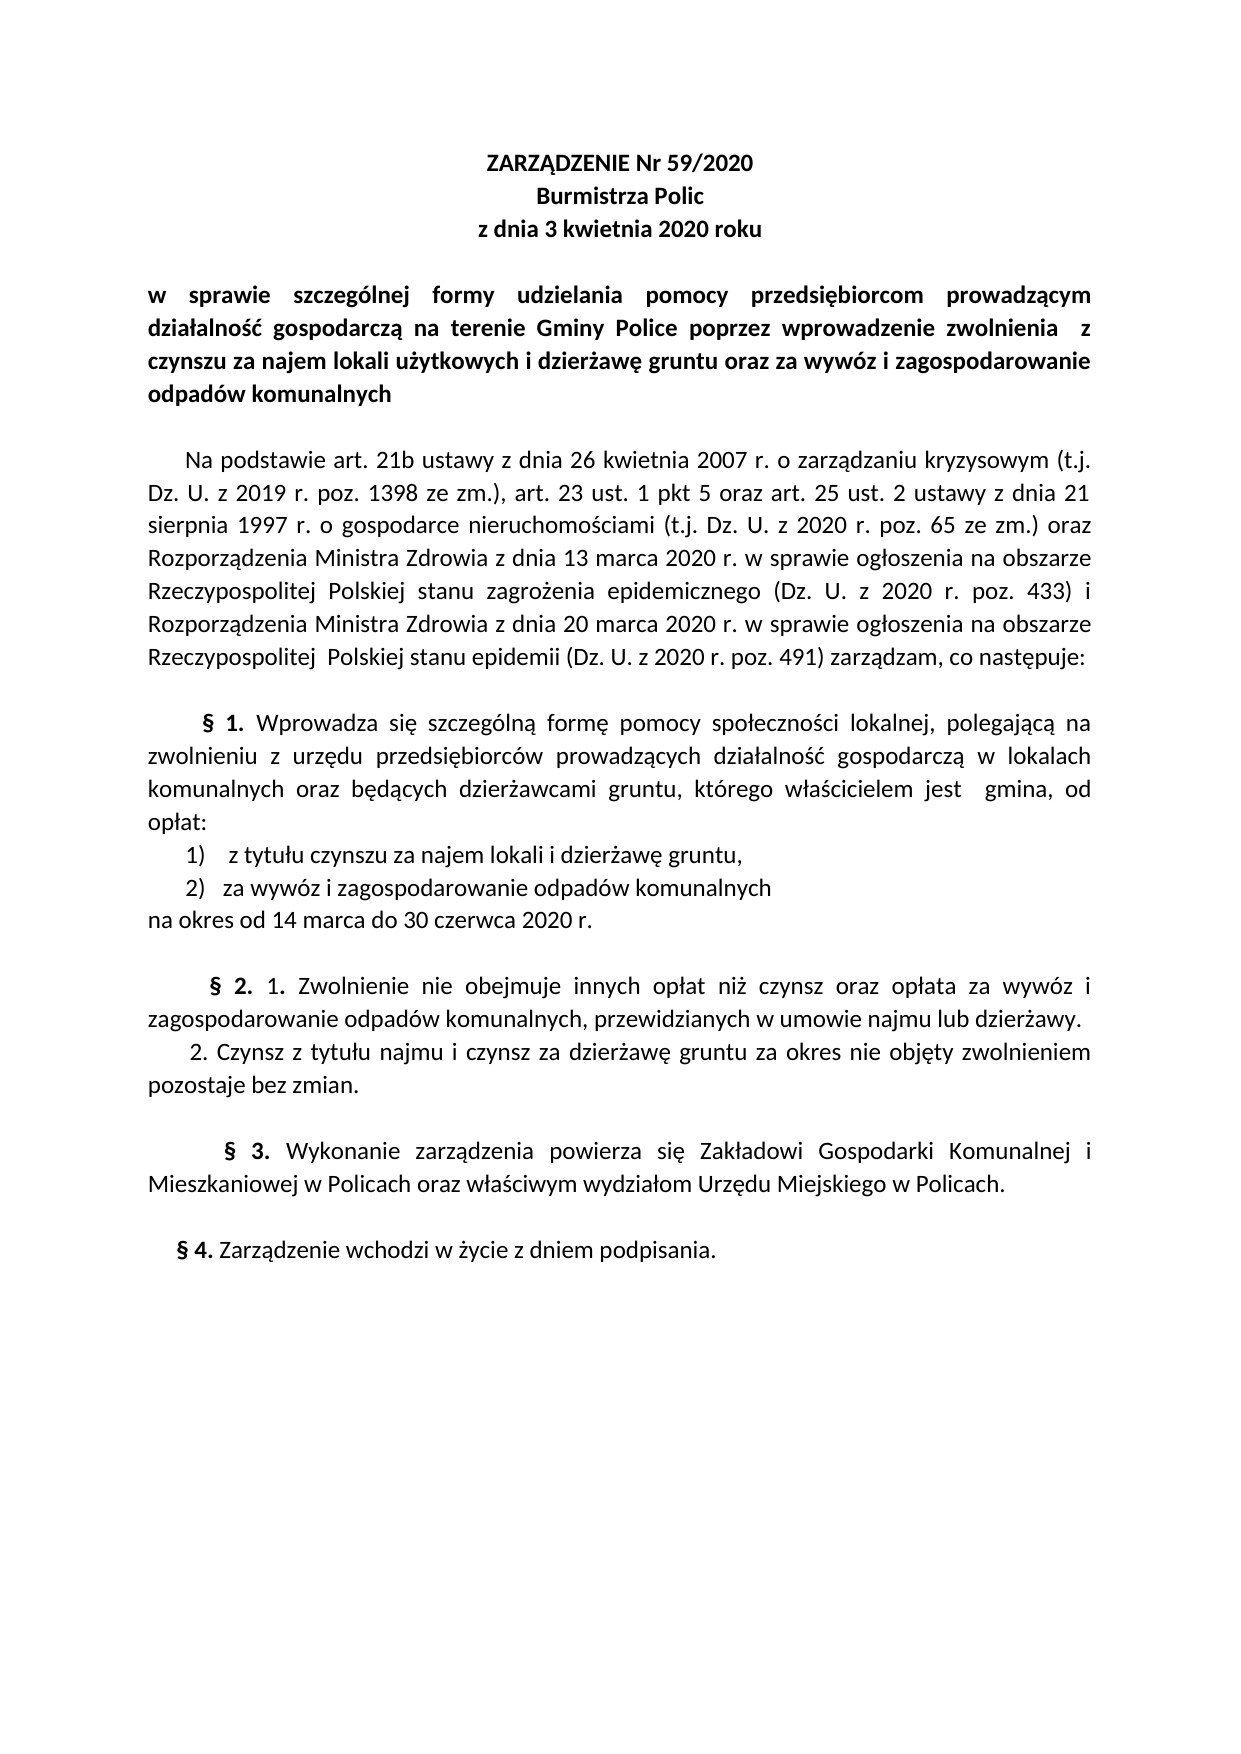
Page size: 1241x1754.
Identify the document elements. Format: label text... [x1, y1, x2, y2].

text Burmistrza Polic [148, 181, 1093, 211]
text ZARZĄDZENIE Nr 59/2020 [148, 148, 1093, 178]
list za wywóz i zagospodarowanie odpadów komunalnych [185, 872, 1093, 902]
text § 1. Wprowadza się szczególną formę pomocy społeczności lokalnej, polegającą na zwolnieniu z urzędu przedsiębiorców prowadzących działalność gospodarczą w lokalach komunalnych oraz będących dzierżawcami gruntu, którego właścicielem jest gmina, od opłat: [148, 707, 1093, 836]
list z tytułu czynszu za najem lokali i dzierżawę gruntu, [185, 839, 1093, 869]
text na okres od 14 marca do 30 czerwca 2020 r. [148, 905, 1093, 935]
text 2. Czynsz z tytułu najmu i czynsz za dzierżawę gruntu za okres nie objęty zwolnieniem pozostaje bez zmian. [148, 1036, 1093, 1100]
text w sprawie szczególnej formy udzielania pomocy przedsiębiorcom prowadzącym działalność gospodarczą na terenie Gminy Police poprzez wprowadzenie zwolnienia z czynszu za najem lokali użytkowych i dzierżawę gruntu oraz za wywóz i zagospodarowanie odpadów komunalnych [148, 279, 1093, 408]
text z dnia 3 kwietnia 2020 roku [148, 213, 1093, 244]
text § 4. Zarządzenie wchodzi w życie z dniem podpisania. [148, 1234, 1093, 1264]
text § 3. Wykonanie zarządzenia powierza się Zakładowi Gospodarki Komunalnej i Mieszkaniowej w Policach oraz właściwym wydziałom Urzędu Miejskiego w Policach. [148, 1135, 1093, 1198]
text § 2. 1. Zwolnienie nie obejmuje innych opłat niż czynsz oraz opłata za wywóz i zagospodarowanie odpadów komunalnych, przewidzianych w umowie najmu lub dzierżawy. [148, 971, 1093, 1034]
text Na podstawie art. 21b ustawy z dnia 26 kwietnia 2007 r. o zarządzaniu kryzysowym (t.j. Dz. U. z 2019 r. poz. 1398 ze zm.), art. 23 ust. 1 pkt 5 oraz art. 25 ust. 2 ustawy z dnia 21 sierpnia 1997 r. o gospodarce nieruchomościami (t.j. Dz. U. z 2020 r. poz. 65 ze zm.) oraz Rozporządzenia Ministra Zdrowia z dnia 13 marca 2020 r. w sprawie ogłoszenia na obszarze Rzeczypospolitej Polskiej stanu zagrożenia epidemicznego (Dz. U. z 2020 r. poz. 433) i Rozporządzenia Ministra Zdrowia z dnia 20 marca 2020 r. w sprawie ogłoszenia na obszarze Rzeczypospolitej Polskiej stanu epidemii (Dz. U. z 2020 r. poz. 491) zarządzam, co następuje: [148, 444, 1093, 672]
